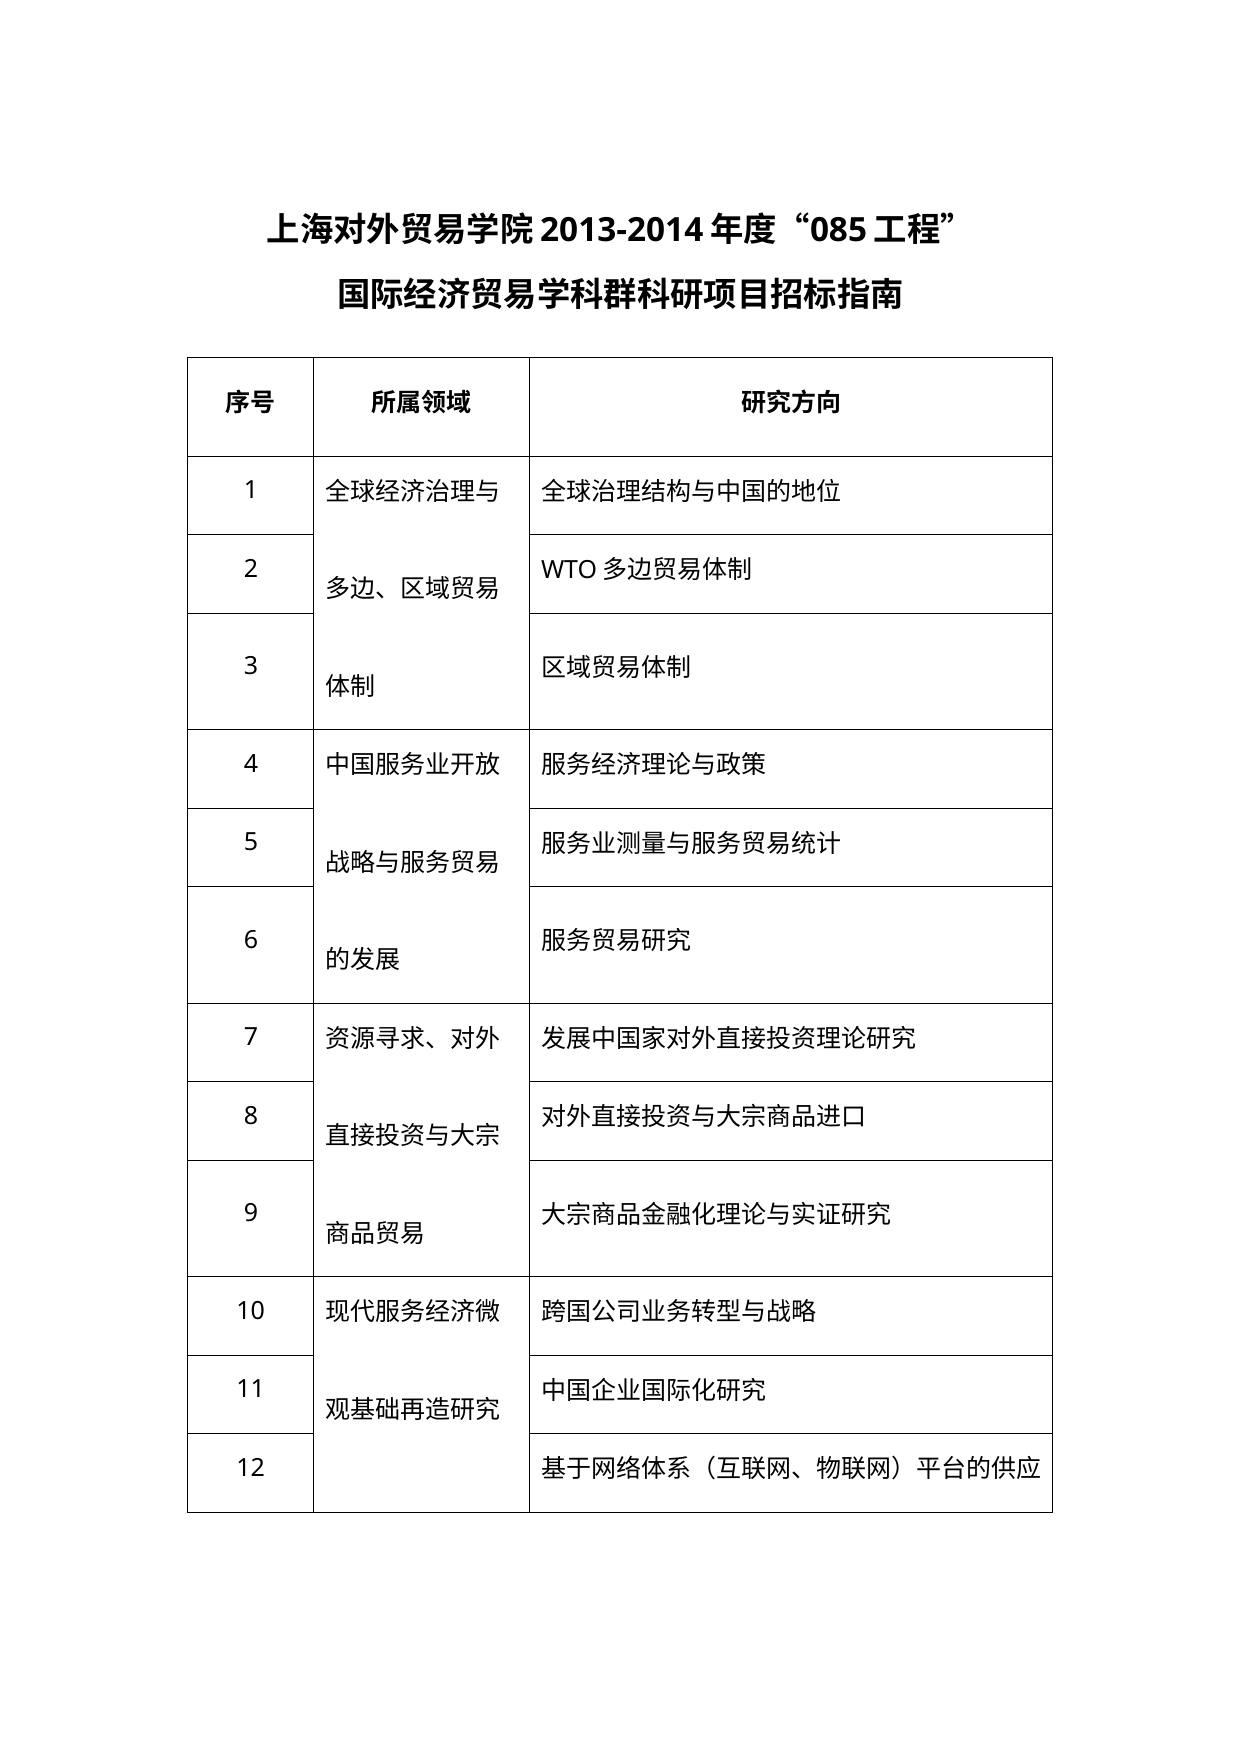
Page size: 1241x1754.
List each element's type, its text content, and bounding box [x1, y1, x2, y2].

table_cell 服务经济理论与政策 [530, 730, 1052, 808]
table_cell 10 [188, 1277, 313, 1355]
table_header 所属领域 [314, 358, 529, 456]
text 国际经济贸易学科群科研项目招标指南 [187, 259, 1053, 324]
table_cell 2 [188, 535, 313, 613]
table_cell 11 [188, 1356, 313, 1433]
table_cell 对外直接投资与大宗商品进口 [530, 1082, 1052, 1160]
table_cell 12 [188, 1434, 313, 1512]
table_cell 区域贸易体制 [530, 614, 1052, 729]
table_cell 发展中国家对外直接投资理论研究 [530, 1004, 1052, 1081]
text 上海对外贸易学院2013-2014年度“085工程” [187, 194, 1053, 259]
table_cell 跨国公司业务转型与战略 [530, 1277, 1052, 1355]
table_cell 大宗商品金融化理论与实证研究 [530, 1161, 1052, 1276]
table_cell 6 [188, 887, 313, 1003]
table_cell 7 [188, 1004, 313, 1081]
table_cell 全球治理结构与中国的地位 [530, 457, 1052, 534]
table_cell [530, 1434, 1052, 1512]
table_cell 中国服务业开放战略与服务贸易的发展 [314, 730, 529, 1003]
table_cell 1 [188, 457, 313, 534]
table_header 序号 [188, 358, 313, 456]
table_cell WTO多边贸易体制 [530, 535, 1052, 613]
table_cell 服务业测量与服务贸易统计 [530, 809, 1052, 886]
table_cell 中国企业国际化研究 [530, 1356, 1052, 1433]
table_cell 5 [188, 809, 313, 886]
table_cell 8 [188, 1082, 313, 1160]
table_header 研究方向 [530, 358, 1052, 456]
table_cell 资源寻求、对外直接投资与大宗商品贸易 [314, 1004, 529, 1276]
table_cell 全球经济治理与多边、区域贸易体制 [314, 457, 529, 729]
table_cell 服务贸易研究 [530, 887, 1052, 1003]
table_cell 4 [188, 730, 313, 808]
table_cell 3 [188, 614, 313, 729]
table_cell 现代服务经济微观基础再造研究 [314, 1277, 529, 1512]
table_cell 9 [188, 1161, 313, 1276]
